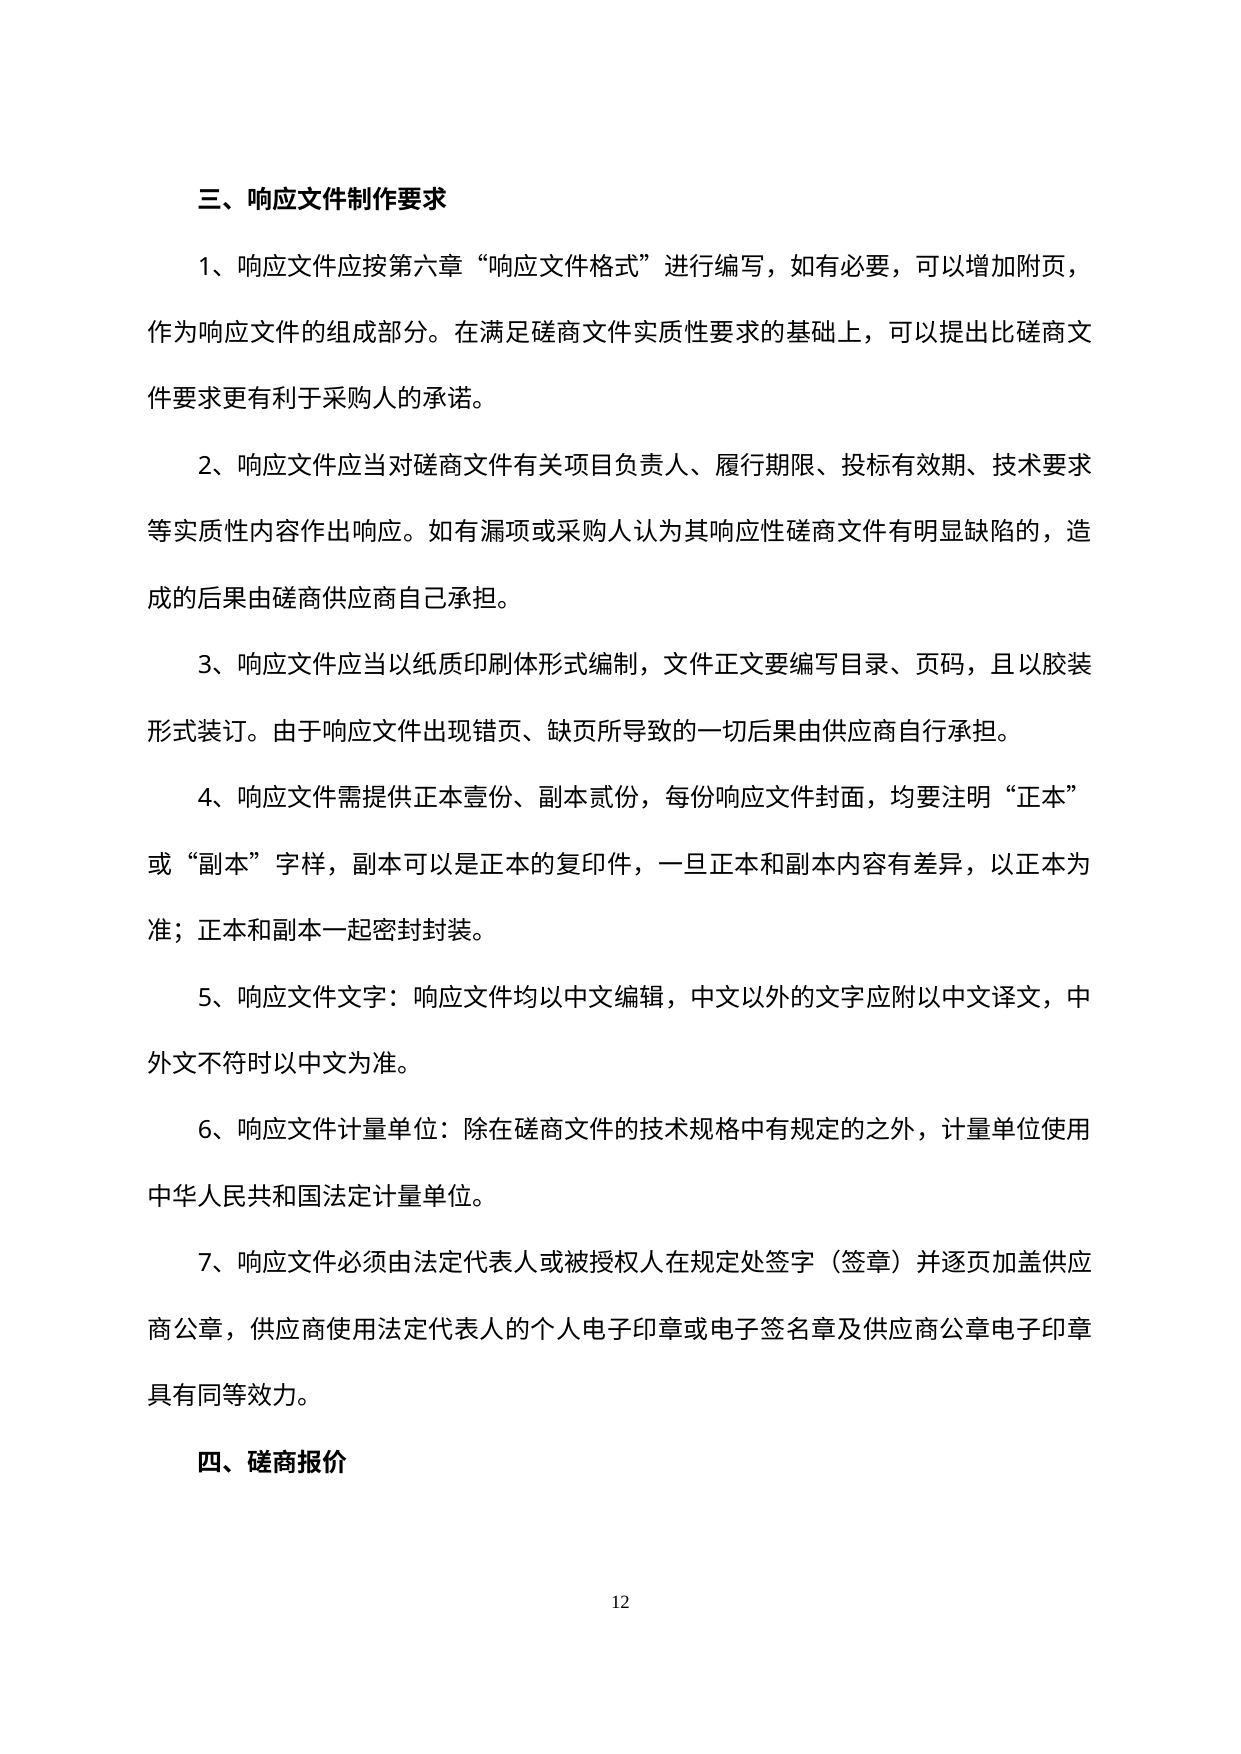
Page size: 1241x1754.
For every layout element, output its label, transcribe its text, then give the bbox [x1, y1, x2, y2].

text 3、响应文件应当以纸质印刷体形式编制，文件正文要编写目录、页码，且以胶装形式装订。由于响应文件出现错页、缺页所导致的一切后果由供应商自行承担。 [148, 629, 1093, 762]
text 7、响应文件必须由法定代表人或被授权人在规定处签字（签章）并逐页加盖供应商公章，供应商使用法定代表人的个人电子印章或电子签名章及供应商公章电子印章具有同等效力。 [148, 1228, 1093, 1427]
text 1、响应文件应按第六章“响应文件格式”进行编写，如有必要，可以增加附页，作为响应文件的组成部分。在满足磋商文件实质性要求的基础上，可以提出比磋商文件要求更有利于采购人的承诺。 [148, 231, 1093, 430]
text 5、响应文件文字：响应文件均以中文编辑，中文以外的文字应附以中文译文，中外文不符时以中文为准。 [148, 962, 1093, 1095]
text 四、磋商报价 [148, 1427, 1093, 1493]
text 三、响应文件制作要求 [148, 164, 1093, 231]
text 6、响应文件计量单位：除在磋商文件的技术规格中有规定的之外，计量单位使用中华人民共和国法定计量单位。 [148, 1095, 1093, 1228]
text 2、响应文件应当对磋商文件有关项目负责人、履行期限、投标有效期、技术要求等实质性内容作出响应。如有漏项或采购人认为其响应性磋商文件有明显缺陷的，造成的后果由磋商供应商自己承担。 [148, 430, 1093, 629]
text 4、响应文件需提供正本壹份、副本贰份，每份响应文件封面，均要注明“正本”或“副本”字样，副本可以是正本的复印件，一旦正本和副本内容有差异，以正本为准；正本和副本一起密封封装。 [148, 762, 1093, 962]
